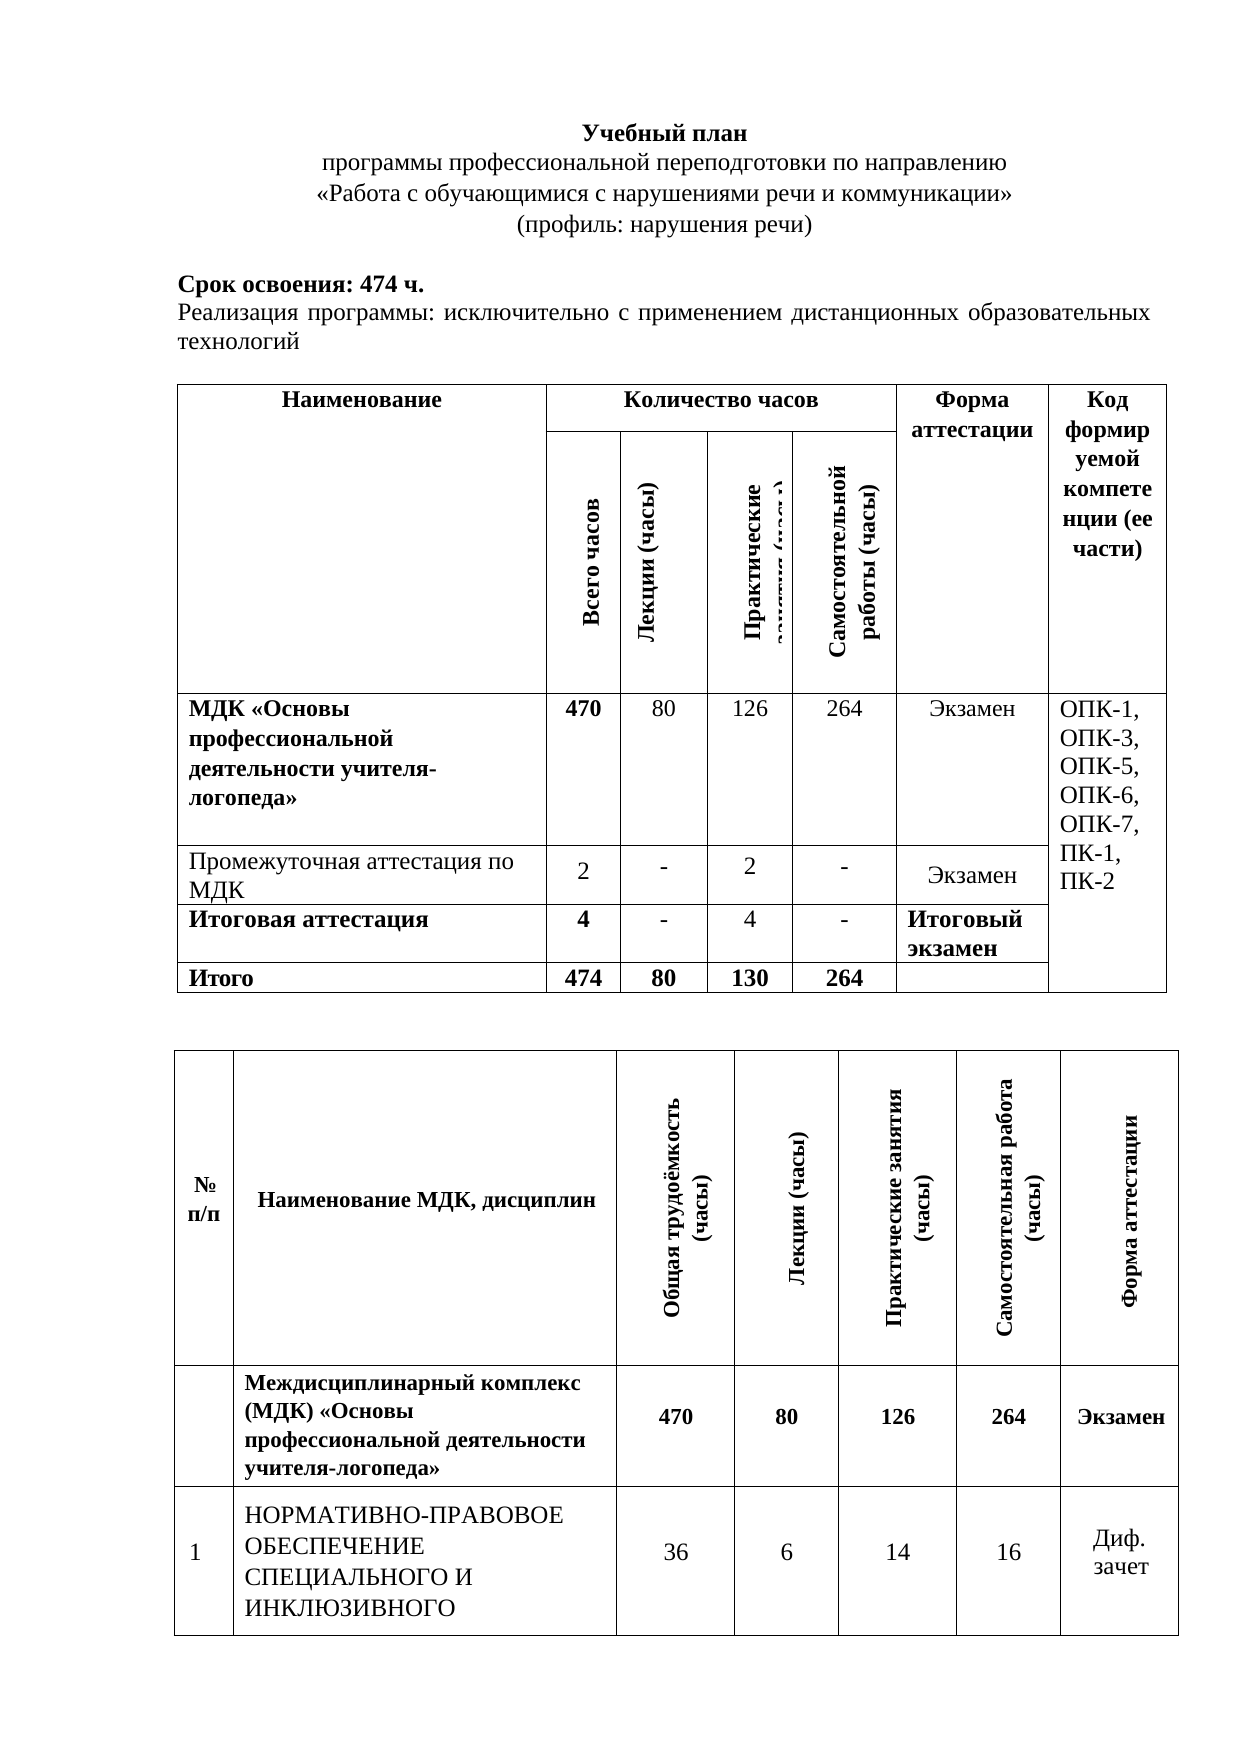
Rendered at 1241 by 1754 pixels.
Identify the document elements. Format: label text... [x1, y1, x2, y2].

table_header Количество часов [547, 385, 896, 431]
table_cell [175, 1366, 233, 1486]
table_cell 126 [708, 694, 792, 845]
table_header Форма аттестации [1061, 1051, 1178, 1365]
table_cell Самостоятельной работы (часы) [793, 432, 896, 693]
table_cell 470 [547, 694, 620, 845]
text Реализация программы: исключительно с применением дистанционных образовательных технологий [177, 297, 1152, 355]
table_cell 470 [617, 1366, 734, 1486]
table_cell 2 [547, 846, 620, 903]
table_cell - [621, 905, 707, 962]
table_header Самостоятельная работа (часы) [957, 1051, 1060, 1365]
text программы профессиональной переподготовки по направлению [177, 147, 1152, 176]
table_cell Практические занятия (часы) [708, 432, 792, 693]
table_cell Итоговый экзамен [897, 905, 1048, 962]
table_cell Экзамен [897, 846, 1048, 903]
table_cell [897, 963, 1048, 992]
table_cell Экзамен [1061, 1366, 1178, 1486]
table_header Лекции (часы) [735, 1051, 838, 1365]
text Учебный план [177, 118, 1152, 147]
table_cell 2 [708, 846, 792, 903]
table_cell 80 [735, 1366, 838, 1486]
table_cell 80 [621, 694, 707, 845]
table_cell Экзамен [897, 694, 1048, 845]
table_cell 126 [839, 1366, 956, 1486]
table_cell Диф. зачет [1061, 1487, 1178, 1635]
table_cell Лекции (часы) [621, 432, 707, 693]
table_header Наименование МДК, дисциплин [234, 1051, 616, 1365]
table_header № п/п [175, 1051, 233, 1365]
table_cell Итого [178, 963, 546, 992]
text (профиль: нарушения речи) [177, 209, 1152, 238]
table_cell 474 [547, 963, 620, 992]
table_cell МДК «Основы профессиональной деятельности учителя-логопеда» [178, 694, 546, 845]
table_cell 264 [793, 963, 896, 992]
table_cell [234, 1487, 616, 1635]
table_cell Итоговая аттестация [178, 905, 546, 962]
table_cell Междисциплинарный комплекс (МДК) «Основы профессиональной деятельности учителя-логопеда» [234, 1366, 616, 1486]
table_header Код формируемой компетенции (ее части) [1049, 385, 1166, 693]
table_header Наименование [178, 385, 546, 693]
table_cell - [621, 846, 707, 903]
table_cell 1 [175, 1487, 233, 1635]
table_cell - [793, 905, 896, 962]
table_header Практические занятия (часы) [839, 1051, 956, 1365]
text «Работа с обучающимися с нарушениями речи и коммуникации» [177, 178, 1152, 207]
table_cell - [793, 846, 896, 903]
table_cell ОПК-1, ОПК-3, ОПК-5, ОПК-6, ОПК-7, ПК-1, ПК-2 [1049, 694, 1166, 992]
table_cell 14 [839, 1487, 956, 1635]
table_cell 130 [708, 963, 792, 992]
table_header Форма аттестации [897, 385, 1048, 693]
text Срок освоения: 474 ч. [177, 269, 1152, 297]
table_cell 80 [621, 963, 707, 992]
table_cell 4 [547, 905, 620, 962]
table_cell Всего часов [547, 432, 620, 693]
table_cell 264 [793, 694, 896, 845]
table_cell 6 [735, 1487, 838, 1635]
table_header Общая трудоёмкость (часы) [617, 1051, 734, 1365]
table_cell 264 [957, 1366, 1060, 1486]
table_cell 36 [617, 1487, 734, 1635]
table_cell 16 [957, 1487, 1060, 1635]
table_cell 4 [708, 905, 792, 962]
table_cell Промежуточная аттестация по МДК [178, 846, 546, 903]
